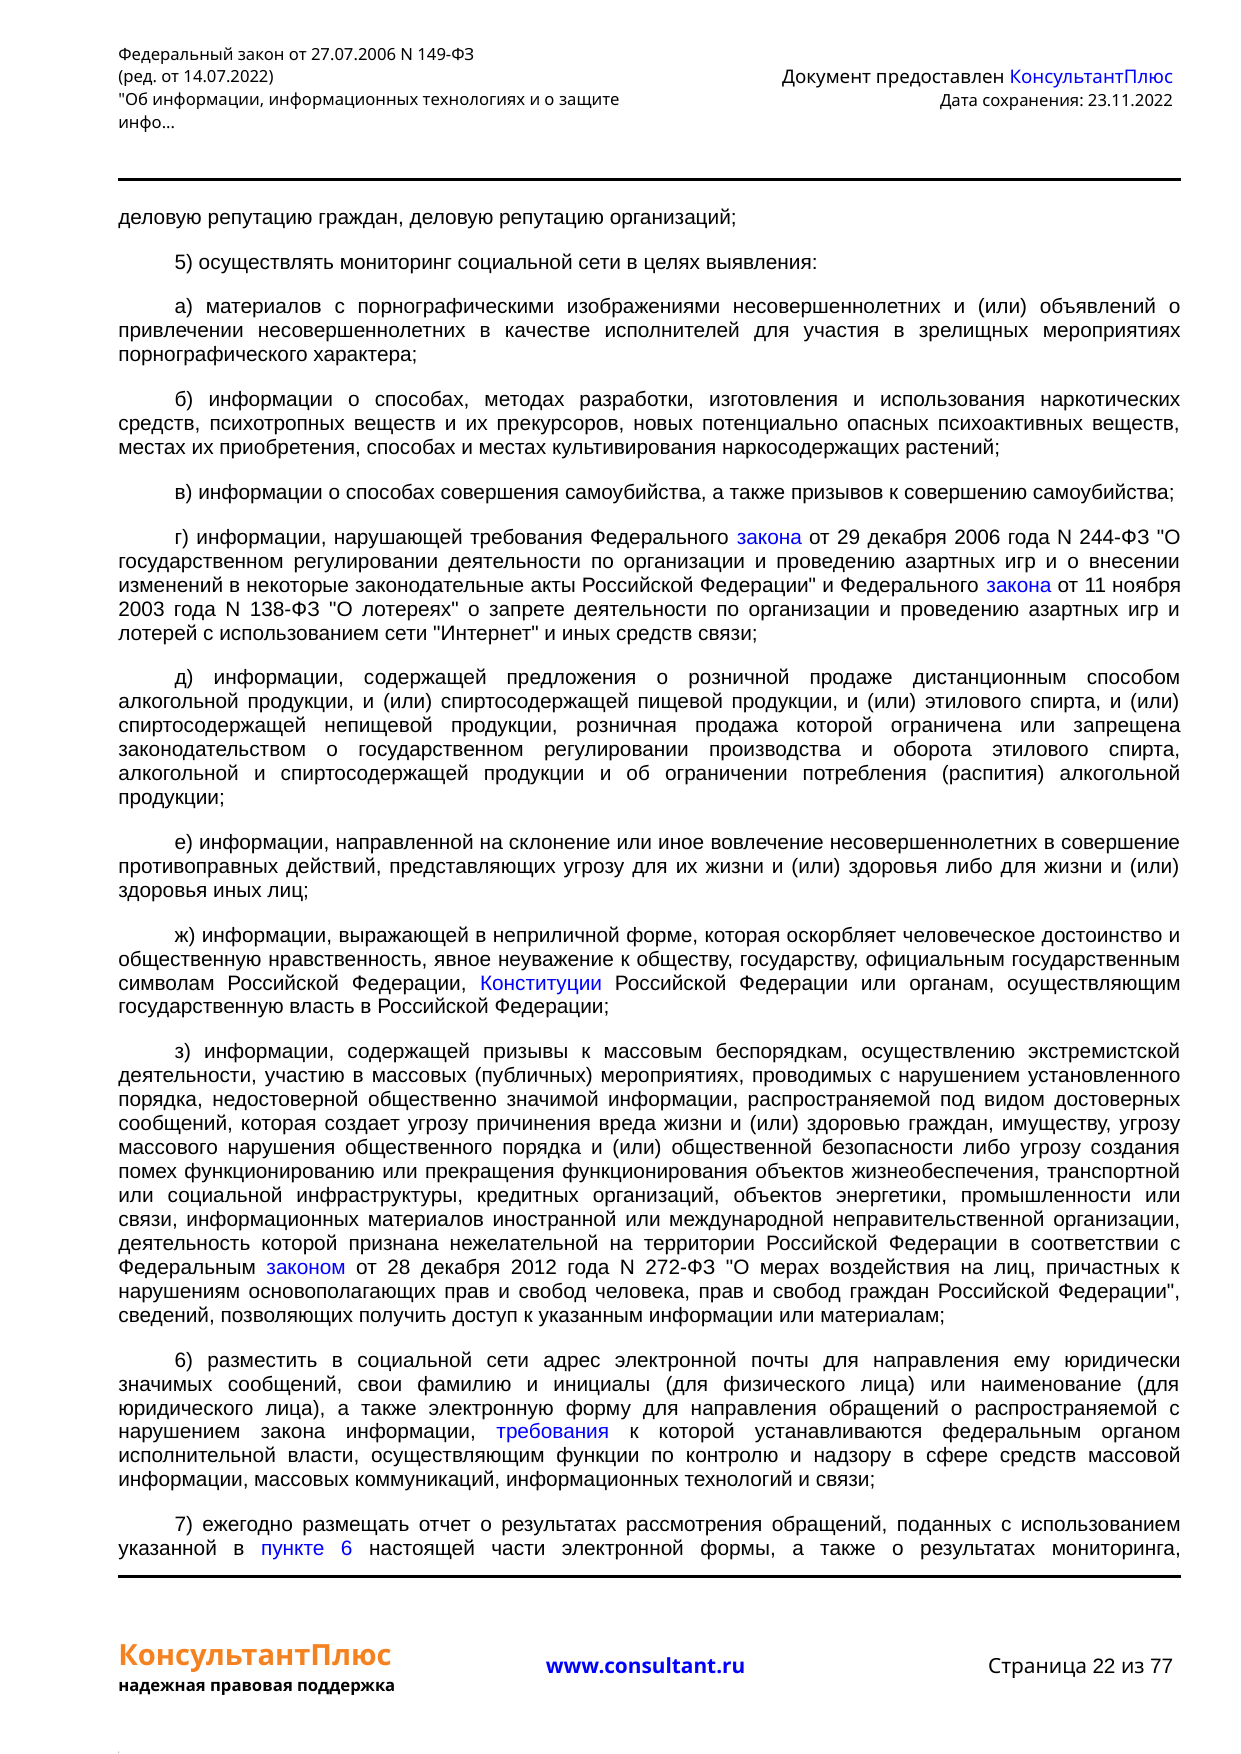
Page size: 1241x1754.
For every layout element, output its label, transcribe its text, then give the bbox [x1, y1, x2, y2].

text е) информации, направленной на склонение или иное вовлечение несовершеннолетних в совершение противоправных действий, представляющих угрозу для их жизни и (или) здоровья либо для жизни и (или) здоровья иных лиц; [118, 830, 1181, 902]
text б) информации о способах, методах разработки, изготовления и использования наркотических средств, психотропных веществ и их прекурсоров, новых потенциально опасных психоактивных веществ, местах их приобретения, способах и местах культивирования наркосодержащих растений; [118, 387, 1181, 459]
text а) материалов с порнографическими изображениями несовершеннолетних и (или) объявлений о привлечении несовершеннолетних в качестве исполнителей для участия в зрелищных мероприятиях порнографического характера; [118, 294, 1181, 366]
text з) информации, содержащей призывы к массовым беспорядкам, осуществлению экстремистской деятельности, участию в массовых (публичных) мероприятиях, проводимых с нарушением установленного порядка, недостоверной общественно значимой информации, распространяемой под видом достоверных сообщений, которая создает угрозу причинения вреда жизни и (или) здоровью граждан, имуществу, угрозу массового нарушения общественного порядка и (или) общественной безопасности либо угрозу создания помех функционированию или прекращения функционирования объектов жизнеобеспечения, транспортной или социальной инфраструктуры, кредитных организаций, объектов энергетики, промышленности или связи, информационных материалов иностранной или международной неправительственной организации, деятельность которой признана нежелательной на территории Российской Федерации в соответствии с Федеральным законом от 28 декабря 2012 года N 272-ФЗ "О мерах воздействия на лиц, причастных к нарушениям основополагающих прав и свобод человека, прав и свобод граждан Российской Федерации", сведений, позволяющих получить доступ к указанным информации или материалам; [118, 1039, 1181, 1327]
text 5) осуществлять мониторинг социальной сети в целях выявления: [118, 249, 1181, 273]
text в) информации о способах совершения самоубийства, а также призывов к совершению самоубийства; [118, 480, 1181, 504]
text 6) разместить в социальной сети адрес электронной почты для направления ему юридически значимых сообщений, свои фамилию и инициалы (для физического лица) или наименование (для юридического лица), а также электронную форму для направления обращений о распространяемой с нарушением закона информации, требования к которой устанавливаются федеральным органом исполнительной власти, осуществляющим функции по контролю и надзору в сфере средств массовой информации, массовых коммуникаций, информационных технологий и связи; [118, 1347, 1181, 1491]
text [118, 205, 1181, 229]
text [118, 1512, 1181, 1560]
text г) информации, нарушающей требования Федерального закона от 29 декабря 2006 года N 244-ФЗ "О государственном регулировании деятельности по организации и проведению азартных игр и о внесении изменений в некоторые законодательные акты Российской Федерации" и Федерального закона от 11 ноября 2003 года N 138-ФЗ "О лотереях" о запрете деятельности по организации и проведению азартных игр и лотерей с использованием сети "Интернет" и иных средств связи; [118, 524, 1181, 644]
text д) информации, содержащей предложения о розничной продаже дистанционным способом алкогольной продукции, и (или) спиртосодержащей пищевой продукции, и (или) этилового спирта, и (или) спиртосодержащей непищевой продукции, розничная продажа которой ограничена или запрещена законодательством о государственном регулировании производства и оборота этилового спирта, алкогольной и спиртосодержащей продукции и об ограничении потребления (распития) алкогольной продукции; [118, 665, 1181, 809]
text ж) информации, выражающей в неприличной форме, которая оскорбляет человеческое достоинство и общественную нравственность, явное неуважение к обществу, государству, официальным государственным символам Российской Федерации, Конституции Российской Федерации или органам, осуществляющим государственную власть в Российской Федерации; [118, 922, 1181, 1018]
